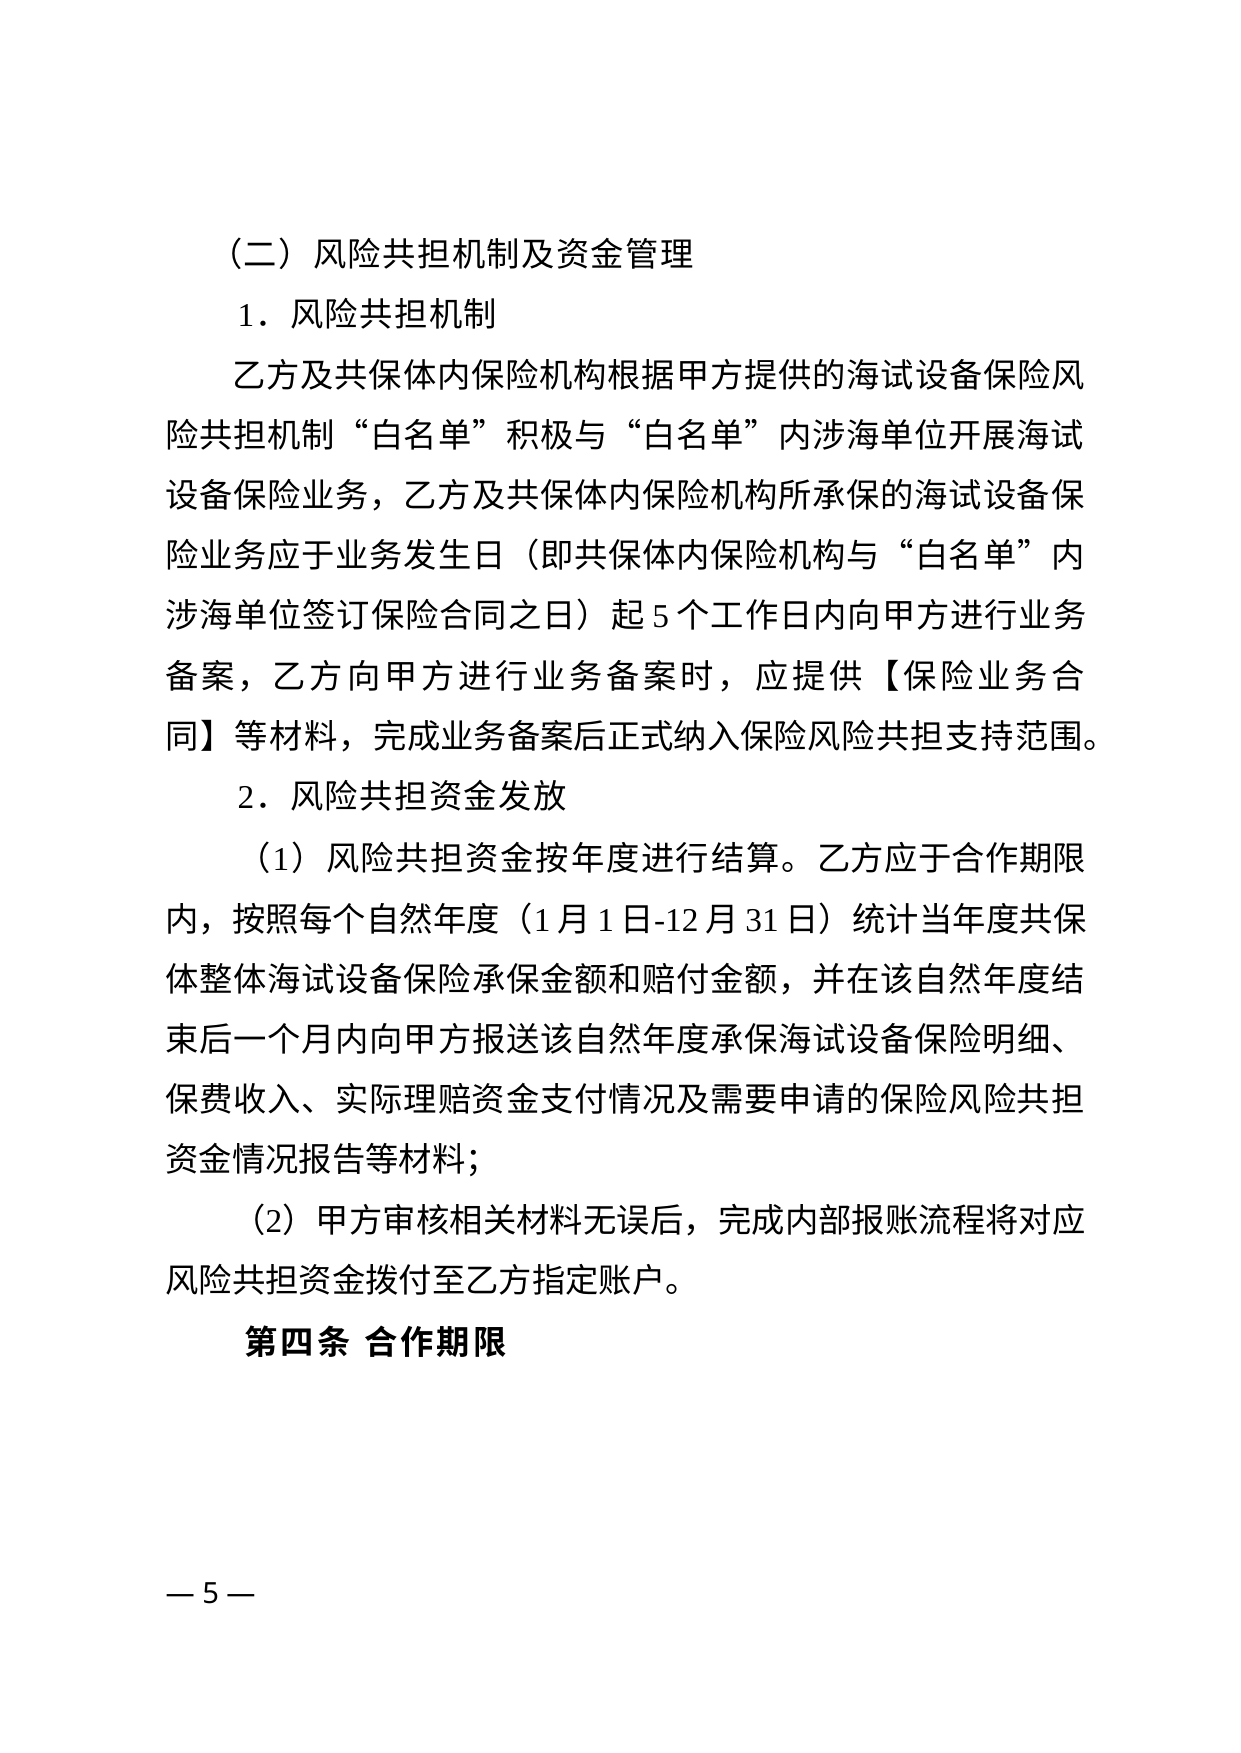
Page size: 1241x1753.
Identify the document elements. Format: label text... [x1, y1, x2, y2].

text 乙方及共保体内保险机构根据甲方提供的海试设备保险风险共担机制“白名单”积极与“白名单”内涉海单位开展海试设备保险业务，乙方及共保体内保险机构所承保的海试设备保险业务应于业务发生日（即共保体内保险机构与“白名单”内涉海单位签订保险合同之日）起5个工作日内向甲方进行业务备案，乙方向甲方进行业务备案时，应提供【保险业务合同】等材料，完成业务备案后正式纳入保险风险共担支持范围。 [165, 339, 1087, 760]
text （2）甲方审核相关材料无误后，完成内部报账流程将对应风险共担资金拨付至乙方指定账户。 [157, 1184, 1095, 1306]
text （1）风险共担资金按年度进行结算。乙方应于合作期限内，按照每个自然年度（1月1日-12月31日）统计当年度共保体整体海试设备保险承保金额和赔付金额，并在该自然年度结束后一个月内向甲方报送该自然年度承保海试设备保险明细、保费收入、实际理赔资金支付情况及需要申请的保险风险共担资金情况报告等材料； [157, 821, 1095, 1184]
list 风险共担机制及资金管理 [165, 218, 1087, 279]
list 风险共担资金发放 [165, 760, 1087, 821]
list 风险共担机制 [165, 279, 1087, 339]
text 第四条 合作期限 [165, 1306, 1087, 1367]
